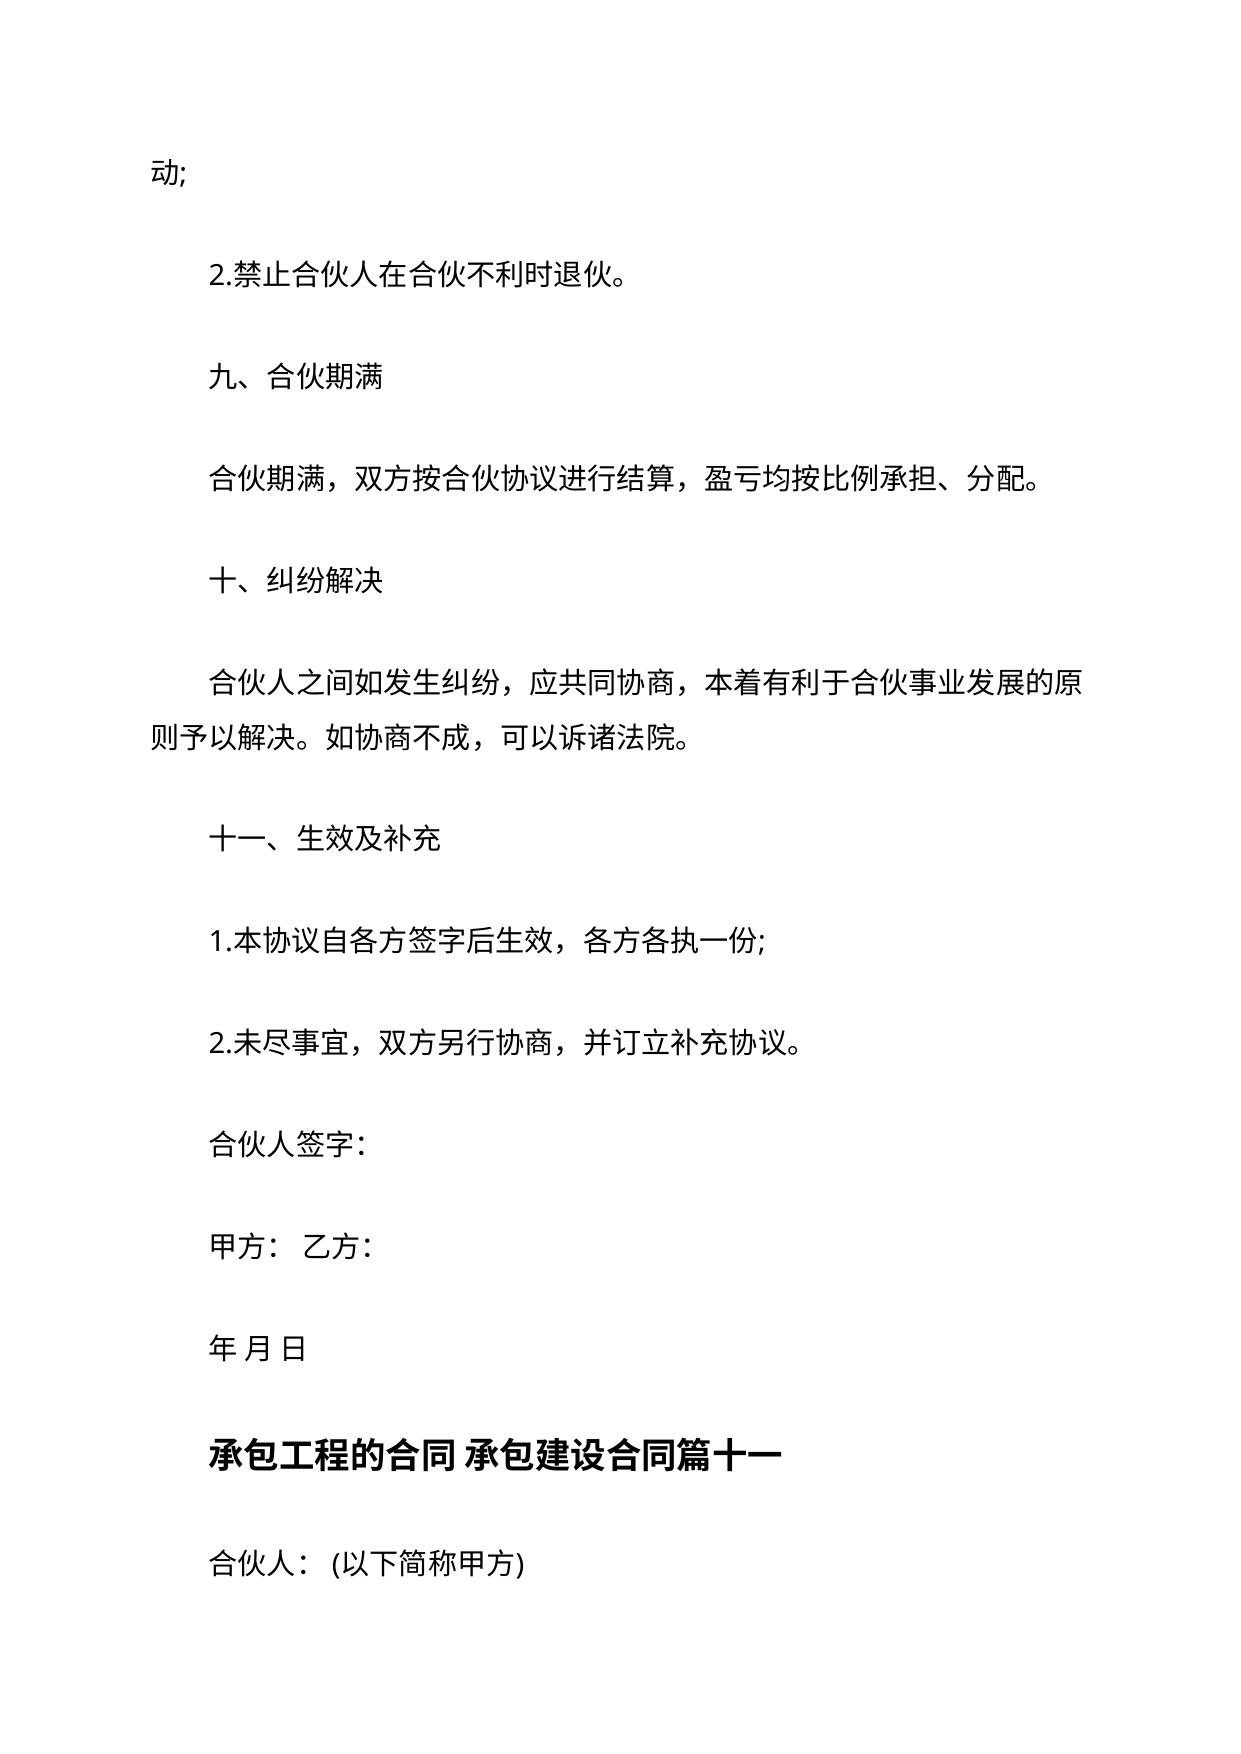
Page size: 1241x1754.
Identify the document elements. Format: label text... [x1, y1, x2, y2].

text 年 月 日 [150, 1325, 1090, 1367]
text 2.未尽事宜，双方另行协商，并订立补充协议。 [150, 1020, 1090, 1062]
text 九、合伙期满 [150, 354, 1090, 396]
text 合伙期满，双方按合伙协议进行结算，盈亏均按比例承担、分配。 [150, 456, 1090, 498]
text 2.禁止合伙人在合伙不利时退伙。 [150, 252, 1090, 294]
text 合伙人： (以下简称甲方) [150, 1540, 1090, 1583]
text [150, 150, 1090, 192]
text 承包工程的合同 承包建设合同篇十一 [150, 1427, 1090, 1478]
text 十、纠纷解决 [150, 557, 1090, 600]
text 十一、生效及补充 [150, 816, 1090, 858]
text 1.本协议自各方签字后生效，各方各执一份; [150, 918, 1090, 960]
text 合伙人之间如发生纠纷，应共同协商，本着有利于合伙事业发展的原则予以解决。如协商不成，可以诉诸法院。 [150, 659, 1090, 756]
text 甲方： 乙方： [150, 1223, 1090, 1266]
text 合伙人签字： [150, 1122, 1090, 1164]
